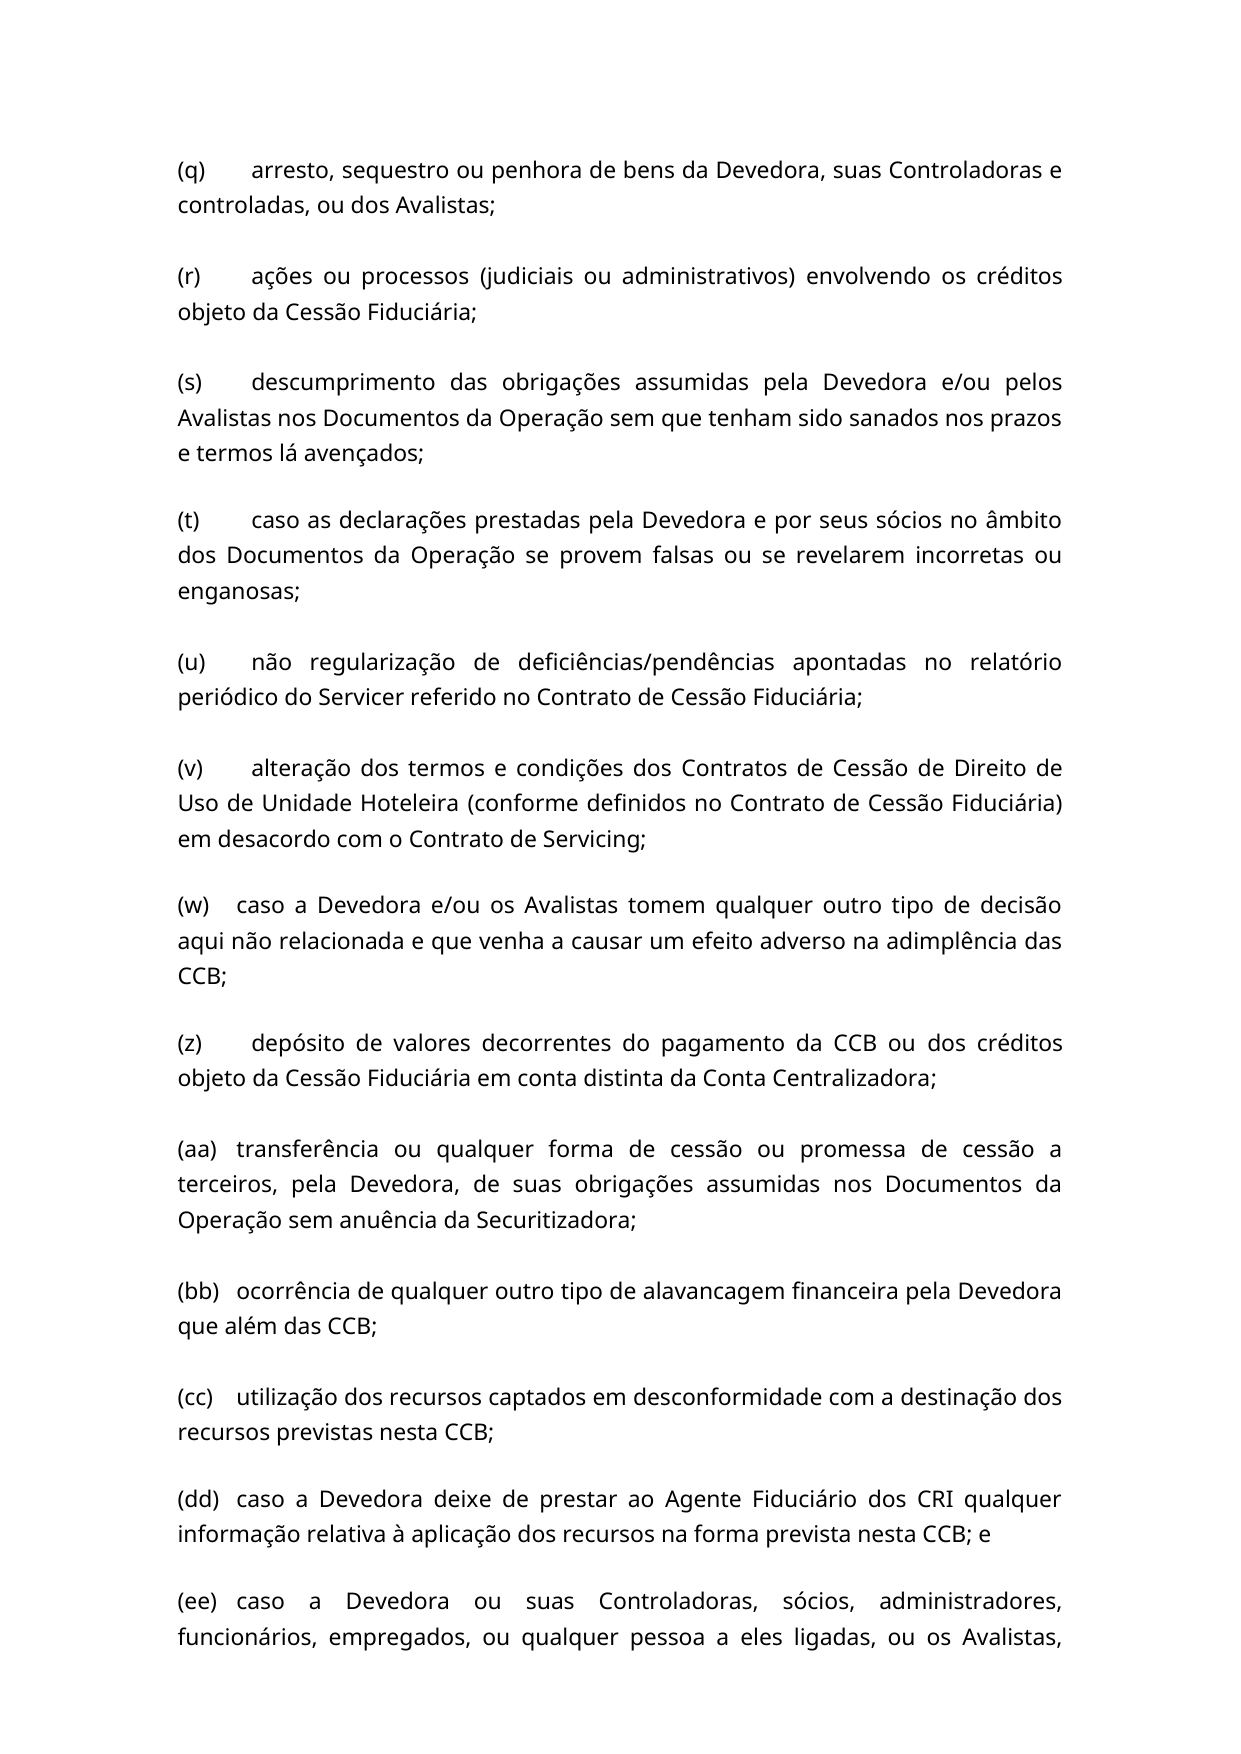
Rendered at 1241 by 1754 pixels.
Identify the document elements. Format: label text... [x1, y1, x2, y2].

text (w) caso a Devedora e/ou os Avalistas tomem qualquer outro tipo de decisão aqui não relacionada e que venha a causar um efeito adverso na adimplência das CCB; [177, 885, 1063, 992]
text (cc) utilização dos recursos captados em desconformidade com a destinação dos recursos previstas nesta CCB; [177, 1377, 1063, 1448]
text (q) arresto, sequestro ou penhora de bens da Devedora, suas Controladoras e controladas, ou dos Avalistas; [177, 150, 1063, 221]
text (z) depósito de valores decorrentes do pagamento da CCB ou dos créditos objeto da Cessão Fiduciária em conta distinta da Conta Centralizadora; [177, 1023, 1063, 1094]
text (aa) transferência ou qualquer forma de cessão ou promessa de cessão a terceiros, pela Devedora, de suas obrigações assumidas nos Documentos da Operação sem anuência da Securitizadora; [177, 1129, 1063, 1235]
text (u) não regularização de deficiências/pendências apontadas no relatório periódico do Servicer referido no Contrato de Cessão Fiduciária; [177, 642, 1063, 712]
text (bb) ocorrência de qualquer outro tipo de alavancagem financeira pela Devedora que além das CCB; [177, 1271, 1063, 1342]
text (dd) caso a Devedora deixe de prestar ao Agente Fiduciário dos CRI qualquer informação relativa à aplicação dos recursos na forma prevista nesta CCB; e [177, 1479, 1063, 1550]
text (s) descumprimento das obrigações assumidas pela Devedora e/ou pelos Avalistas nos Documentos da Operação sem que tenham sido sanados nos prazos e termos lá avençados; [177, 362, 1063, 469]
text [177, 1581, 1063, 1652]
text (v) alteração dos termos e condições dos Contratos de Cessão de Direito de Uso de Unidade Hoteleira (conforme definidos no Contrato de Cessão Fiduciária) em desacordo com o Contrato de Servicing; [177, 748, 1063, 854]
text (t) caso as declarações prestadas pela Devedora e por seus sócios no âmbito dos Documentos da Operação se provem falsas ou se revelarem incorretas ou enganosas; [177, 500, 1063, 606]
text (r) ações ou processos (judiciais ou administrativos) envolvendo os créditos objeto da Cessão Fiduciária; [177, 256, 1063, 327]
